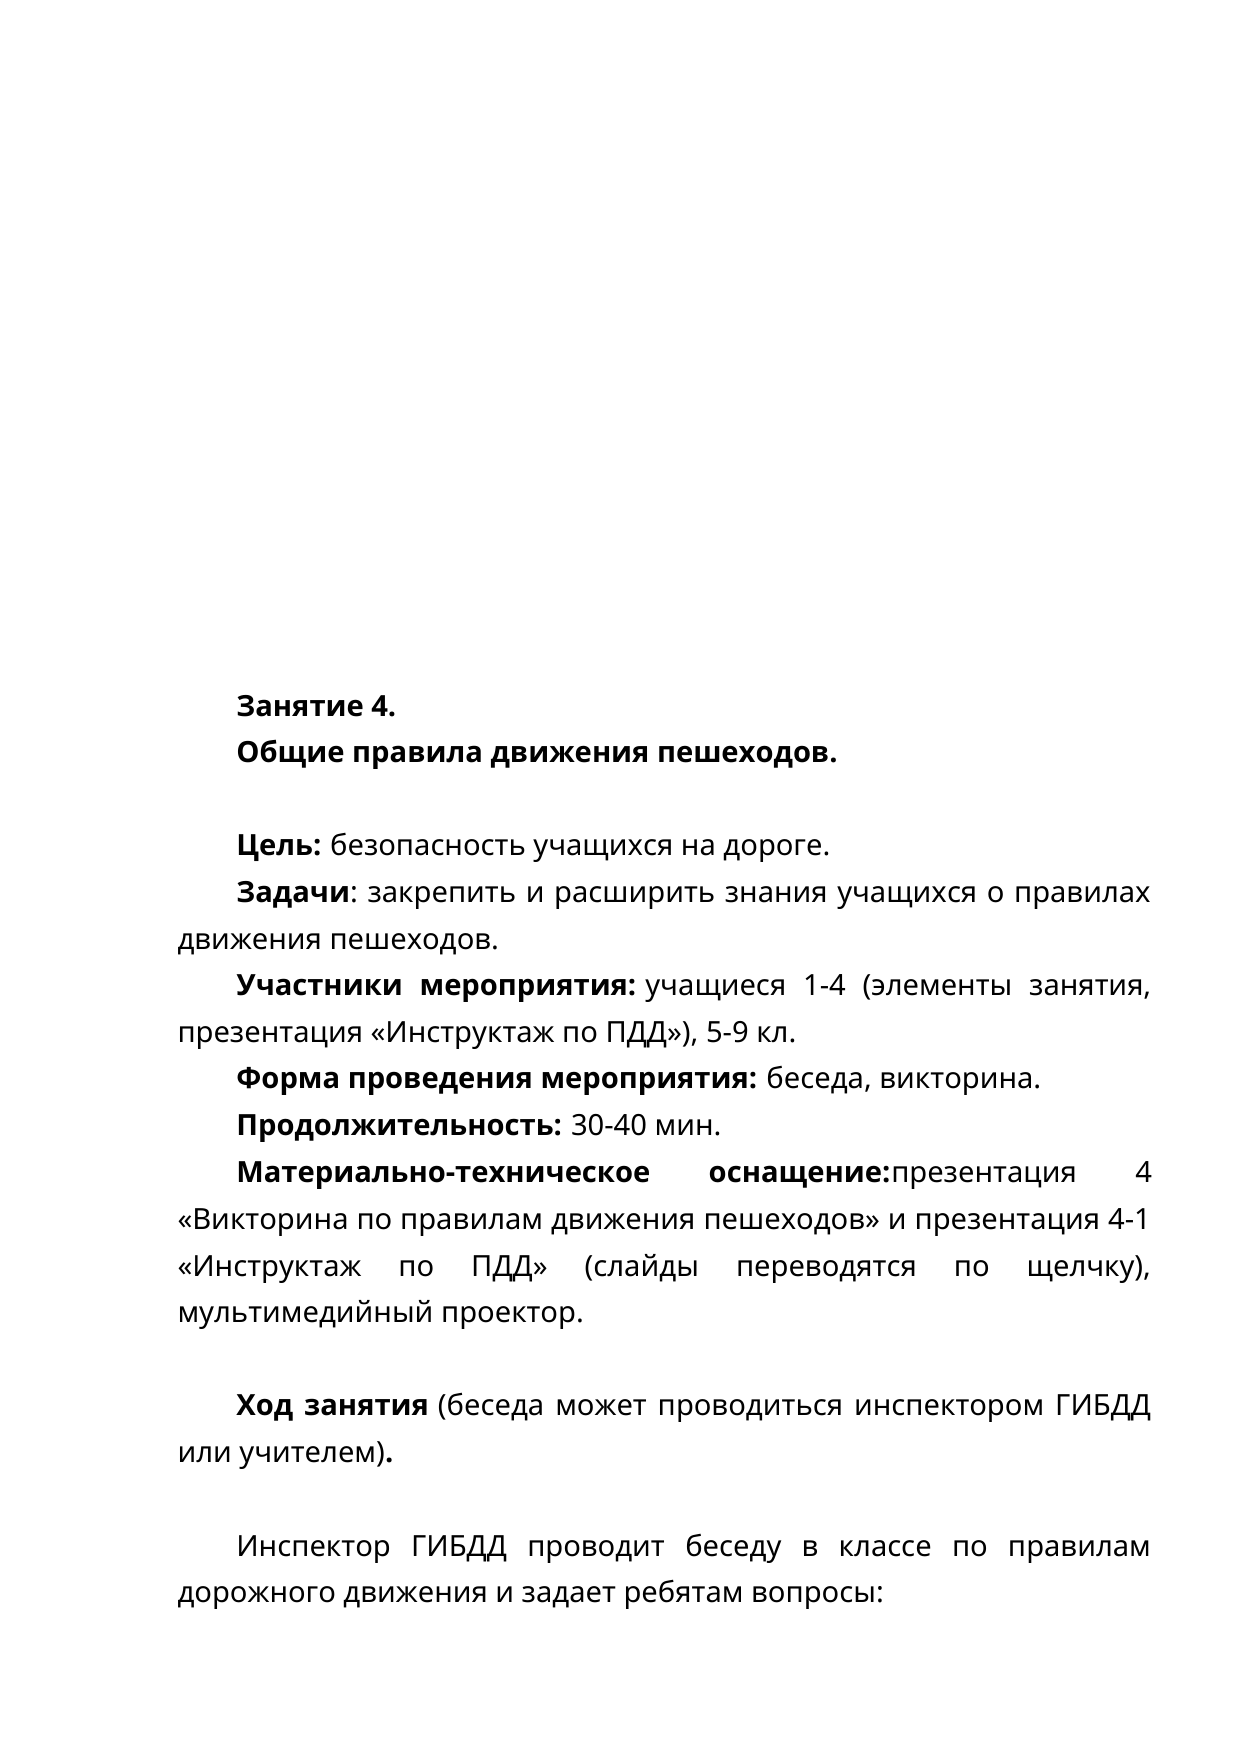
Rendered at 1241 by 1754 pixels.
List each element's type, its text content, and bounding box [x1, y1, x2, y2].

text Занятие 4. [177, 678, 1152, 725]
text Цель: безопасность учащихся на дороге. [177, 818, 1152, 865]
text Форма проведения мероприятия: беседа, викторина. [177, 1051, 1152, 1098]
text Участники мероприятия: учащиеся 1-4 (элементы занятия, презентация «Инструктаж по ПДД»), 5-9 кл. [177, 958, 1152, 1051]
text Ход занятия (беседа может проводиться инспектором ГИБДД или учителем). [177, 1378, 1152, 1471]
text Продолжительность: 30-40 мин. [177, 1098, 1152, 1145]
text Инспектор ГИБДД проводит беседу в классе по правилам дорожного движения и задает ребятам вопросы: [177, 1518, 1152, 1611]
text Задачи: закрепить и расширить знания учащихся о правилах движения пешеходов. [177, 865, 1152, 958]
text Общие правила движения пешеходов. [177, 725, 1152, 771]
text Материально-техническое оснащение:презентация 4 «Викторина по правилам движения пешеходов» и презентация 4-1 «Инструктаж по ПДД» (слайды переводятся по щелчку), мультимедийный проектор. [177, 1145, 1152, 1331]
